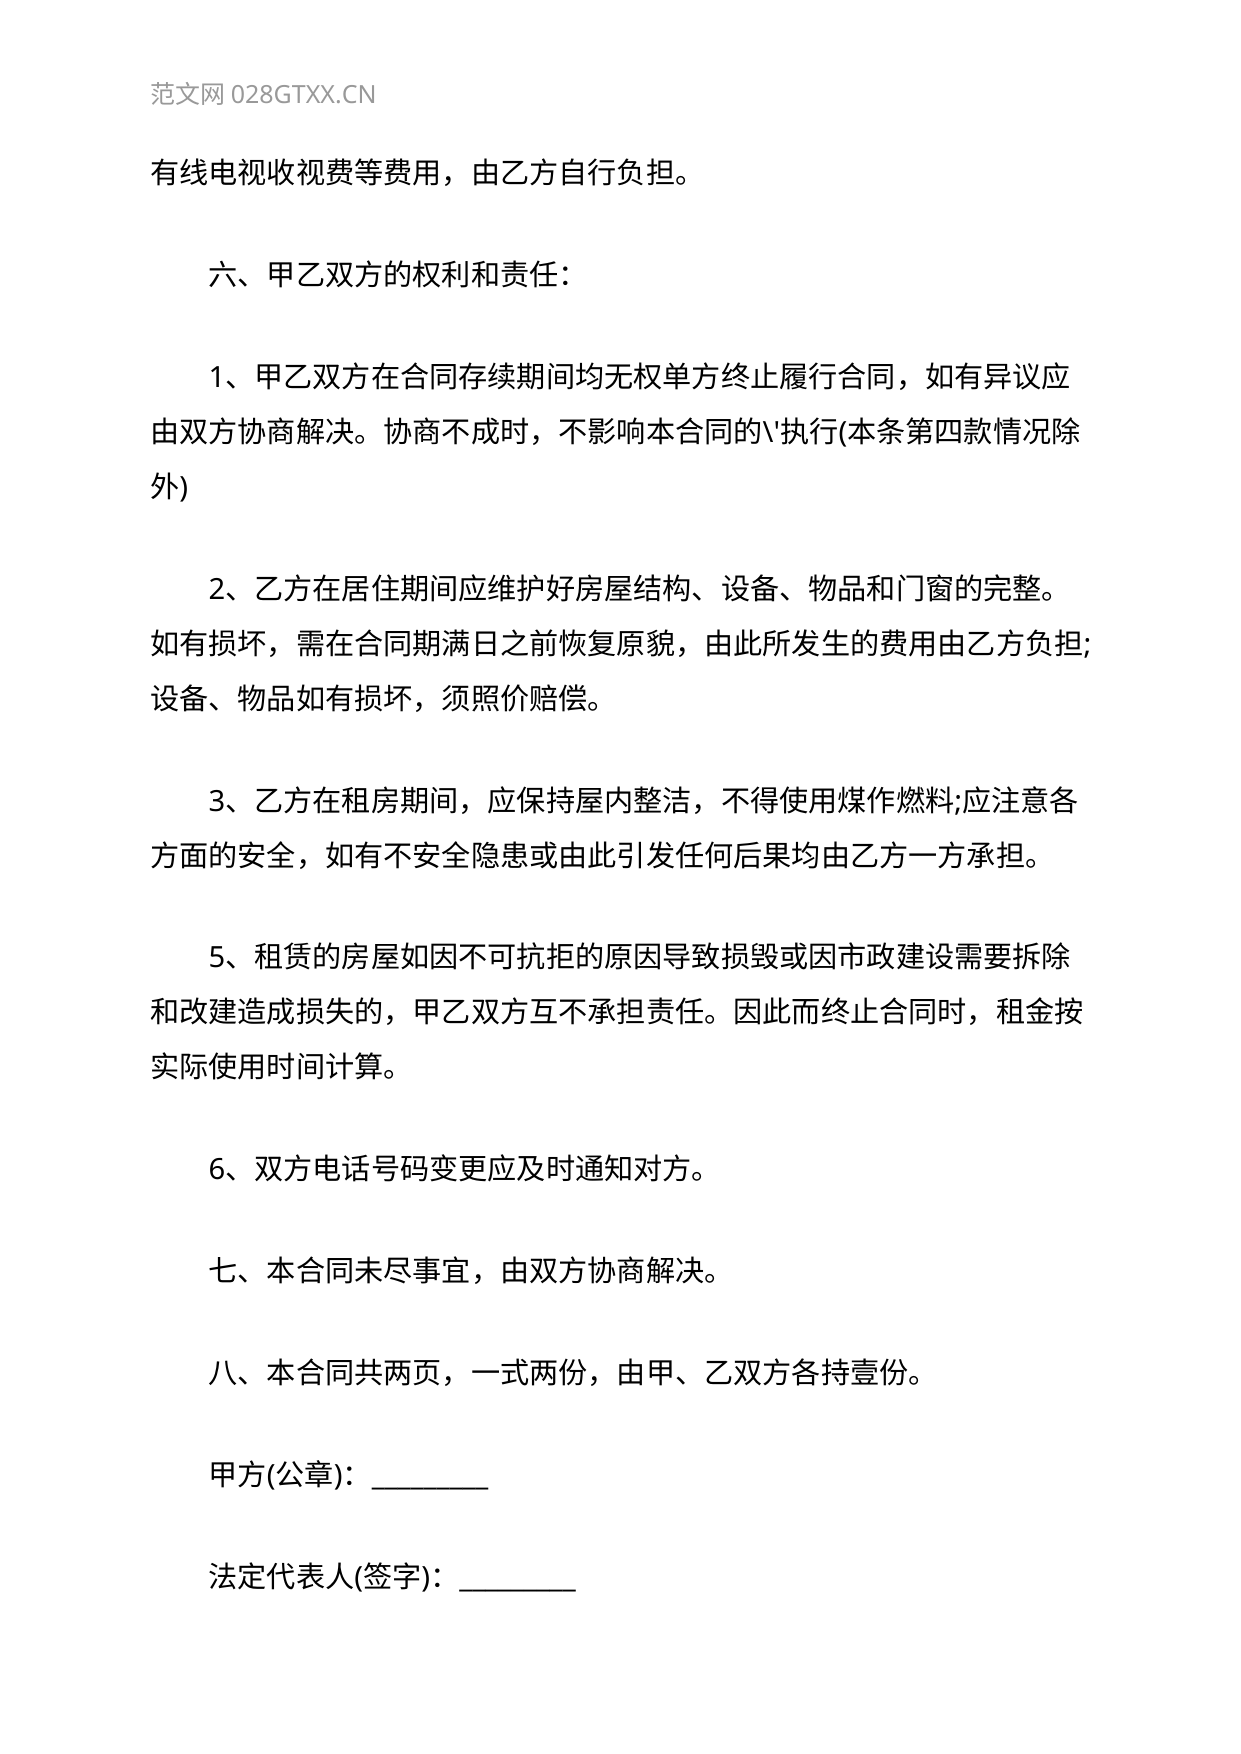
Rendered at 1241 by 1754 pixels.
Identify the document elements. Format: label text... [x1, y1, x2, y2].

text 六、甲乙双方的权利和责任： [150, 252, 1090, 294]
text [150, 150, 1090, 192]
text 2、乙方在居住期间应维护好房屋结构、设备、物品和门窗的完整。如有损坏，需在合同期满日之前恢复原貌，由此所发生的费用由乙方负担;设备、物品如有损坏，须照价赔偿。 [150, 566, 1090, 718]
text 3、乙方在租房期间，应保持屋内整洁，不得使用煤作燃料;应注意各方面的安全，如有不安全隐患或由此引发任何后果均由乙方一方承担。 [150, 777, 1090, 874]
text 5、租赁的房屋如因不可抗拒的原因导致损毁或因市政建设需要拆除和改建造成损失的，甲乙双方互不承担责任。因此而终止合同时，租金按实际使用时间计算。 [150, 934, 1090, 1086]
text 法定代表人(签字)：_________ [150, 1553, 1090, 1596]
text 1、甲乙双方在合同存续期间均无权单方终止履行合同，如有异议应由双方协商解决。协商不成时，不影响本合同的\'执行(本条第四款情况除外) [150, 353, 1090, 506]
text 八、本合同共两页，一式两份，由甲、乙双方各持壹份。 [150, 1349, 1090, 1392]
text 6、双方电话号码变更应及时通知对方。 [150, 1146, 1090, 1188]
text 甲方(公章)：_________ [150, 1451, 1090, 1494]
text 七、本合同未尽事宜，由双方协商解决。 [150, 1248, 1090, 1290]
